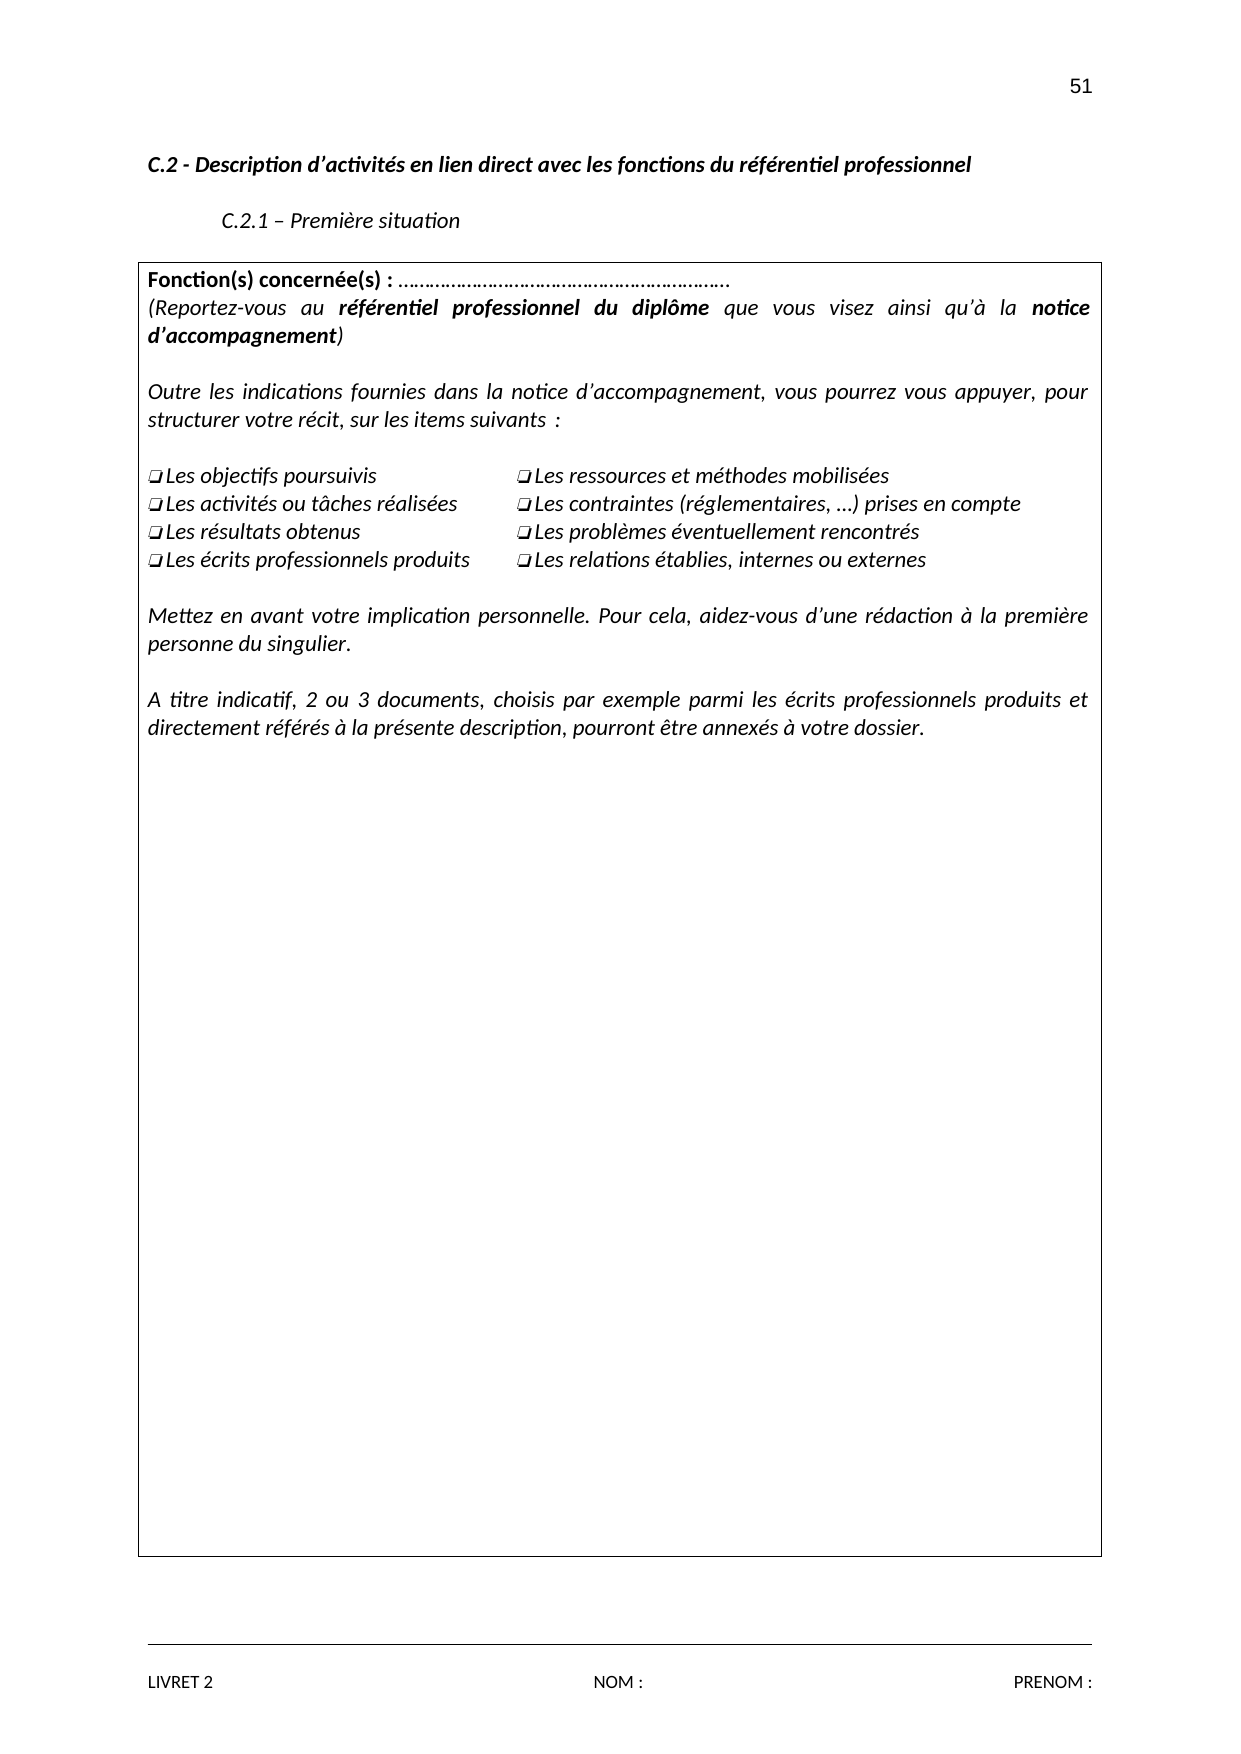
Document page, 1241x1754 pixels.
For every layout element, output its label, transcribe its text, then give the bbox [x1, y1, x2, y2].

text Les activités ou tâches réalisées Les contraintes (réglementaires, …) prises en compte [148, 489, 1092, 517]
text A titre indicatif, 2 ou 3 documents, choisis par exemple parmi les écrits professionnels produits et directement référés à la présente description, pourront être annexés à votre dossier. [148, 685, 1092, 741]
text Outre les indications fournies dans la notice d’accompagnement, vous pourrez vous appuyer, pour structurer votre récit, sur les items suivants : [148, 377, 1092, 433]
text C.2 - Description d’activités en lien direct avec les fonctions du référentiel professionnel [148, 150, 1076, 178]
text (Reportez-vous au référentiel professionnel du diplôme que vous visez ainsi qu’à la notice d’accompagnement) [148, 293, 1092, 349]
text Les résultats obtenus Les problèmes éventuellement rencontrés [148, 517, 1092, 545]
text Les objectifs poursuivis Les ressources et méthodes mobilisées [148, 461, 1092, 489]
text Les écrits professionnels produits Les relations établies, internes ou externes [148, 545, 1092, 573]
text Mettez en avant votre implication personnelle. Pour cela, aidez-vous d’une rédaction à la première personne du singulier. [148, 601, 1092, 657]
text C.2.1 – Première situation [148, 206, 1076, 234]
text Fonction(s) concernée(s) : ……………………………………………………… [139, 263, 1101, 293]
